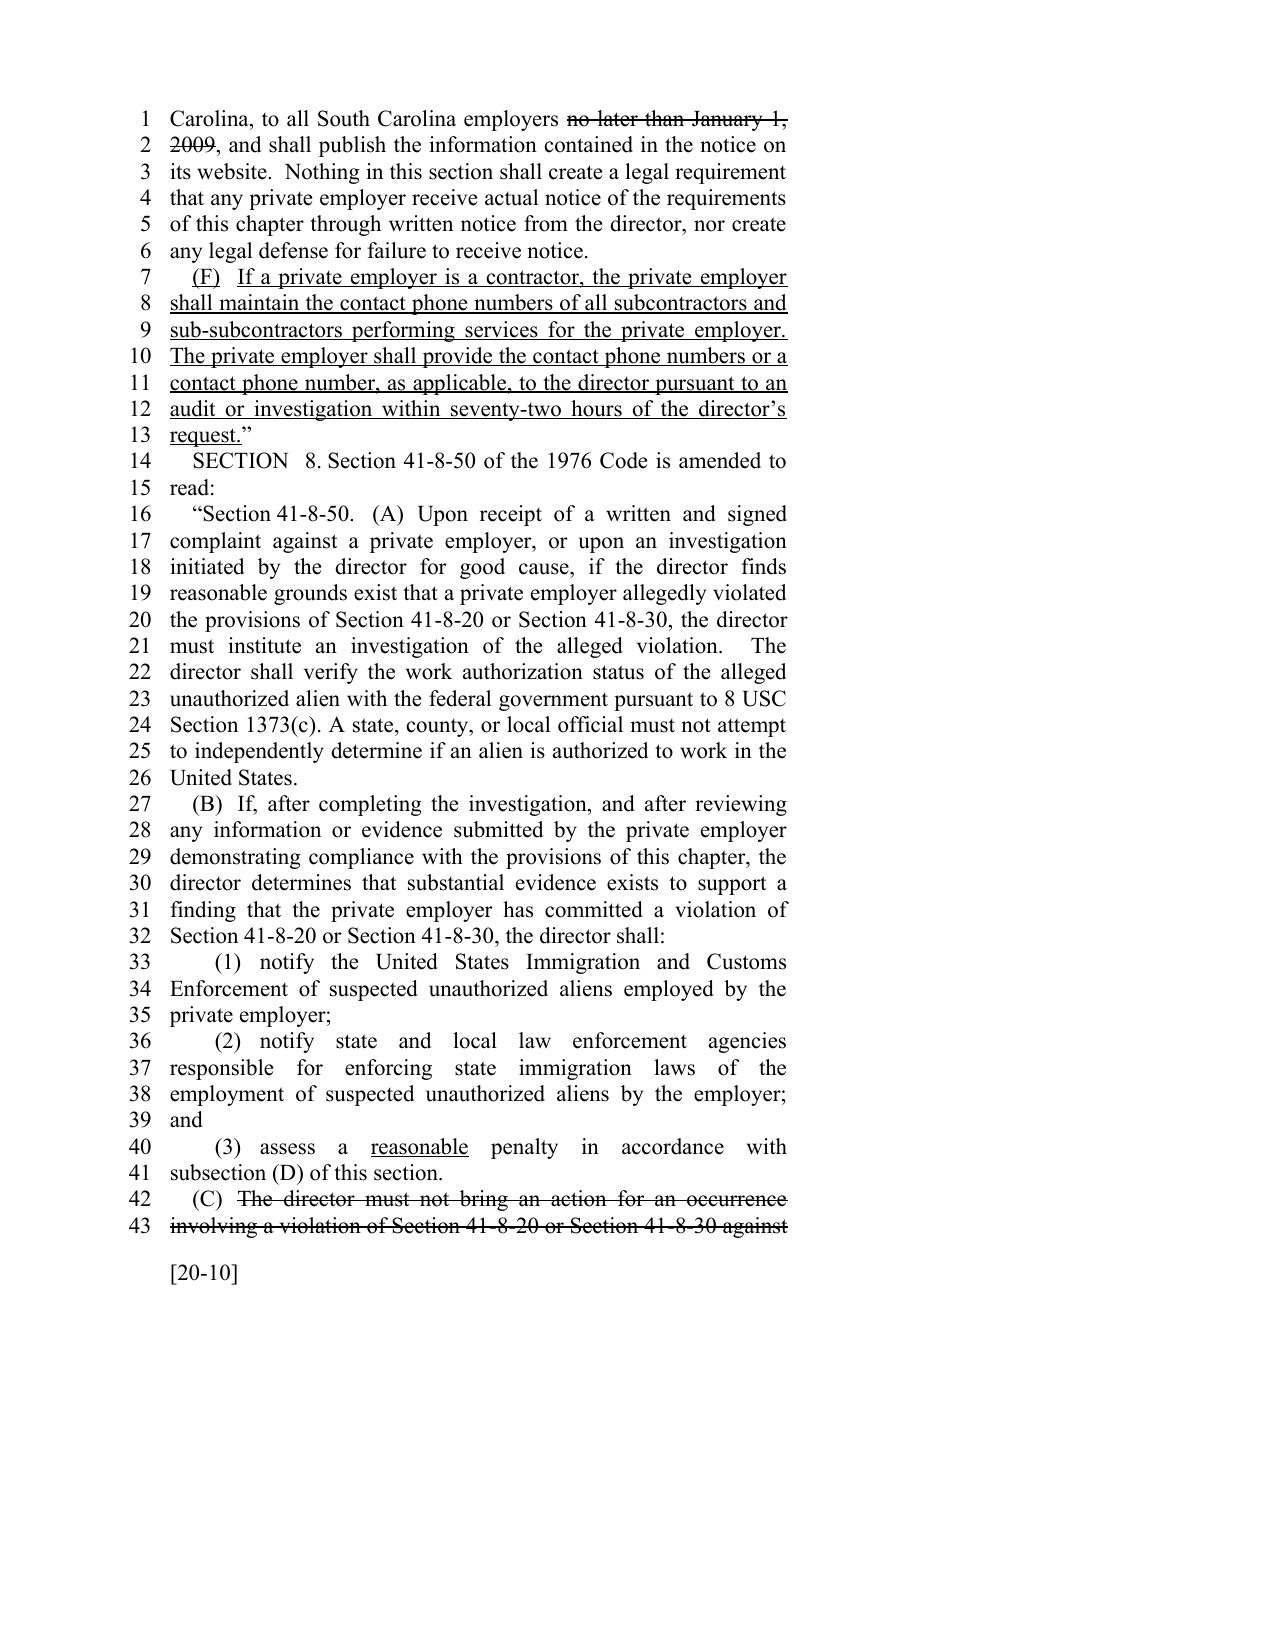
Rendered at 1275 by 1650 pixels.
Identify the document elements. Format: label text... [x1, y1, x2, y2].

text “Section 41-8-50. (A) Upon receipt of a written and signed complaint against a private employer, or upon an investigation initiated by the director for good cause, if the director finds reasonable grounds exist that a private employer allegedly violated the provisions of Section 41-8-20 or Section 41-8-30, the director must institute an investigation of the alleged violation. The director shall verify the work authorization status of the alleged unauthorized alien with the federal government pursuant to 8 USC Section 1373(c). A state, county, or local official must not attempt to independently determine if an alien is authorized to work in the United States. [169, 500, 787, 790]
text (B) If, after completing the investigation, and after reviewing any information or evidence submitted by the private employer demonstrating compliance with the provisions of this chapter, the director determines that substantial evidence exists to support a finding that the private employer has committed a violation of Section 41-8-20 or Section 41-8-30, the director shall: [169, 790, 787, 948]
text (2) notify state and local law enforcement agencies responsible for enforcing state immigration laws of the employment of suspected unauthorized aliens by the employer; and [169, 1027, 787, 1133]
text (3) assess a reasonable penalty in accordance with subsection (D) of this section. [169, 1133, 787, 1186]
text (F) If a private employer is a contractor, the private employer shall maintain the contact phone numbers of all subcontractors and sub-subcontractors performing services for the private employer. The private employer shall provide the contact phone numbers or a contact phone number, as applicable, to the director pursuant to an audit or investigation within seventy-two hours of the director’s request.” [169, 263, 787, 312]
text SECTION 8. Section 41-8-50 of the 1976 Code is amended to read: [169, 448, 787, 500]
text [169, 1186, 787, 1226]
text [169, 105, 787, 263]
text (1) notify the United States Immigration and Customs Enforcement of suspected unauthorized aliens employed by the private employer; [169, 948, 787, 1027]
